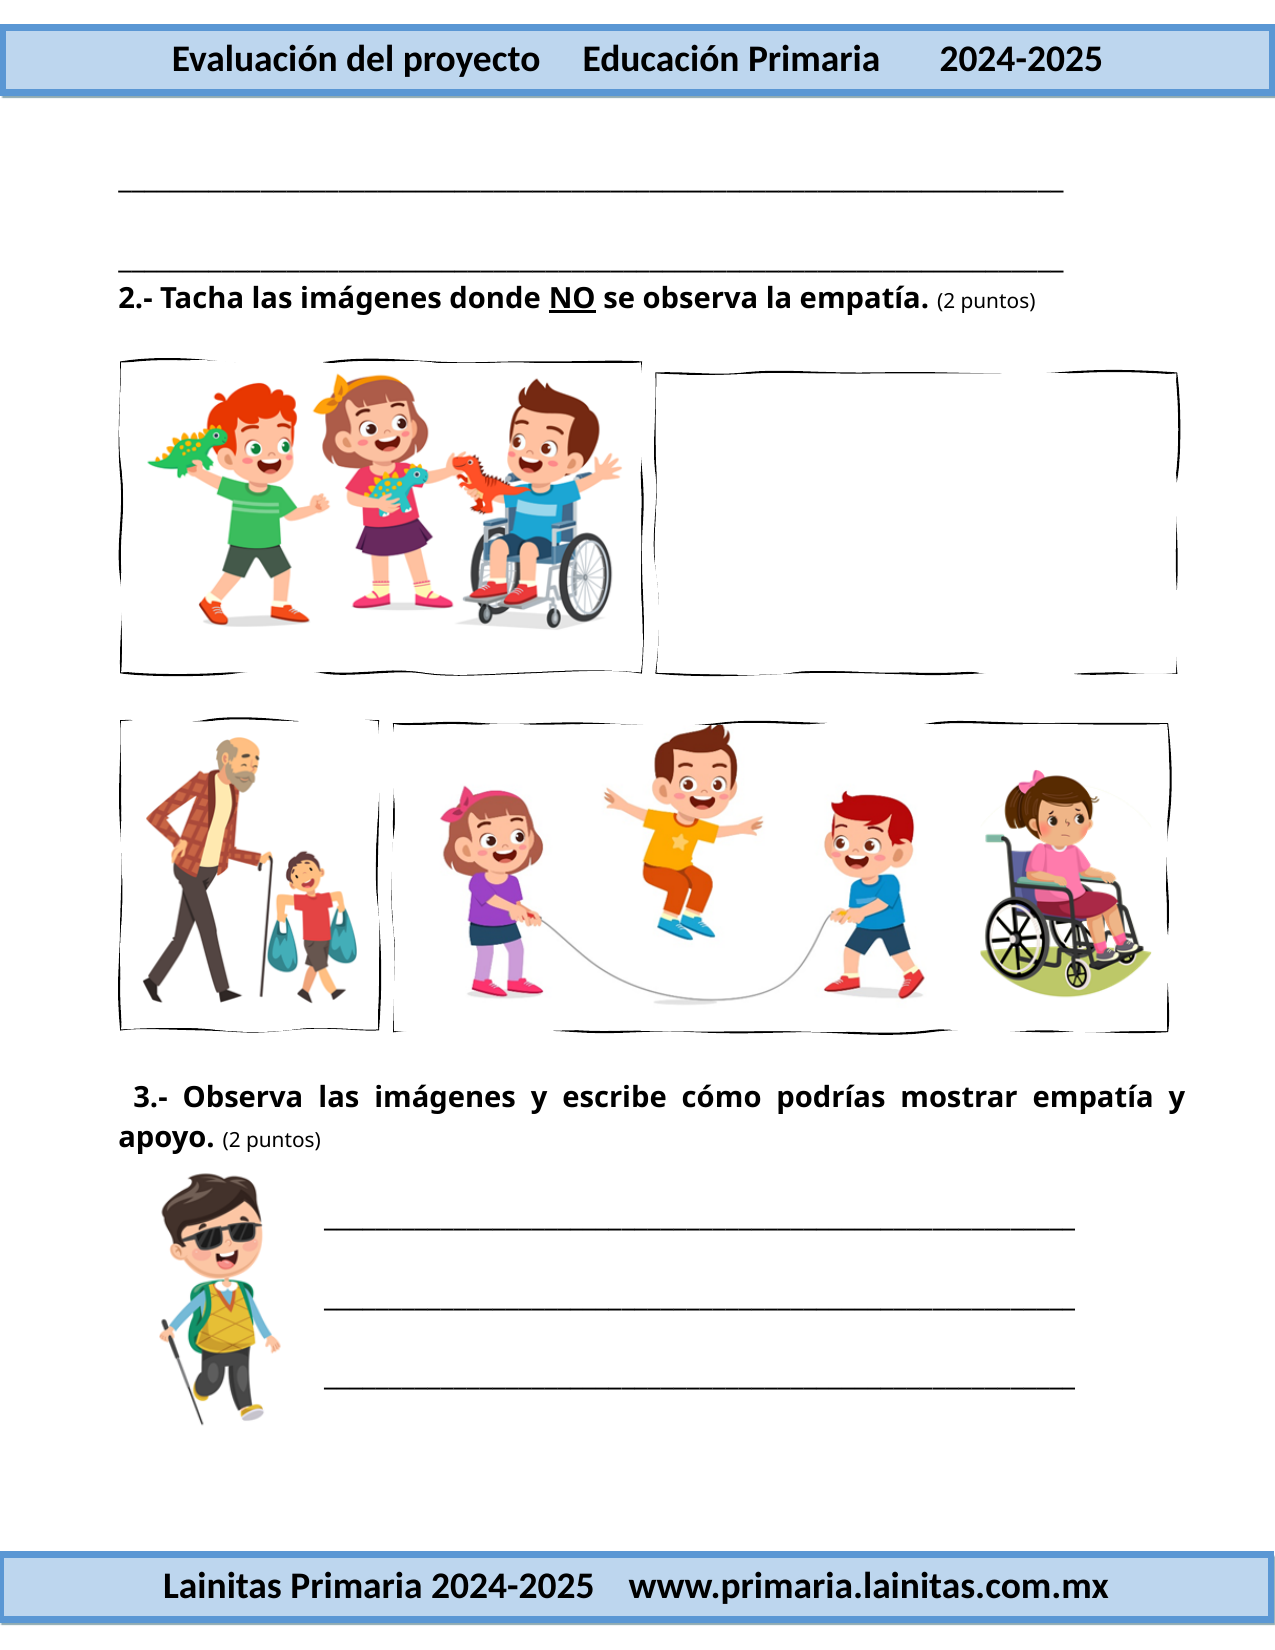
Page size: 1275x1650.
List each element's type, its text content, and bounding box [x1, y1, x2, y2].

text 2.- Tacha las imágenes donde NO se observa la empatía. (2 puntos) [118, 277, 1186, 317]
picture [137, 734, 362, 1010]
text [118, 158, 1186, 197]
picture [137, 363, 626, 649]
table_header __________________________________________________________ __________________________________________________________ __________________________________________________________ [313, 1156, 1186, 1445]
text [118, 237, 1186, 277]
picture [147, 1170, 284, 1431]
table_header [118, 1156, 313, 1445]
picture [410, 725, 1152, 1012]
text 3.- Observa las imágenes y escribe cómo podrías mostrar empatía y apoyo. (2 puntos) [118, 1077, 1186, 1156]
